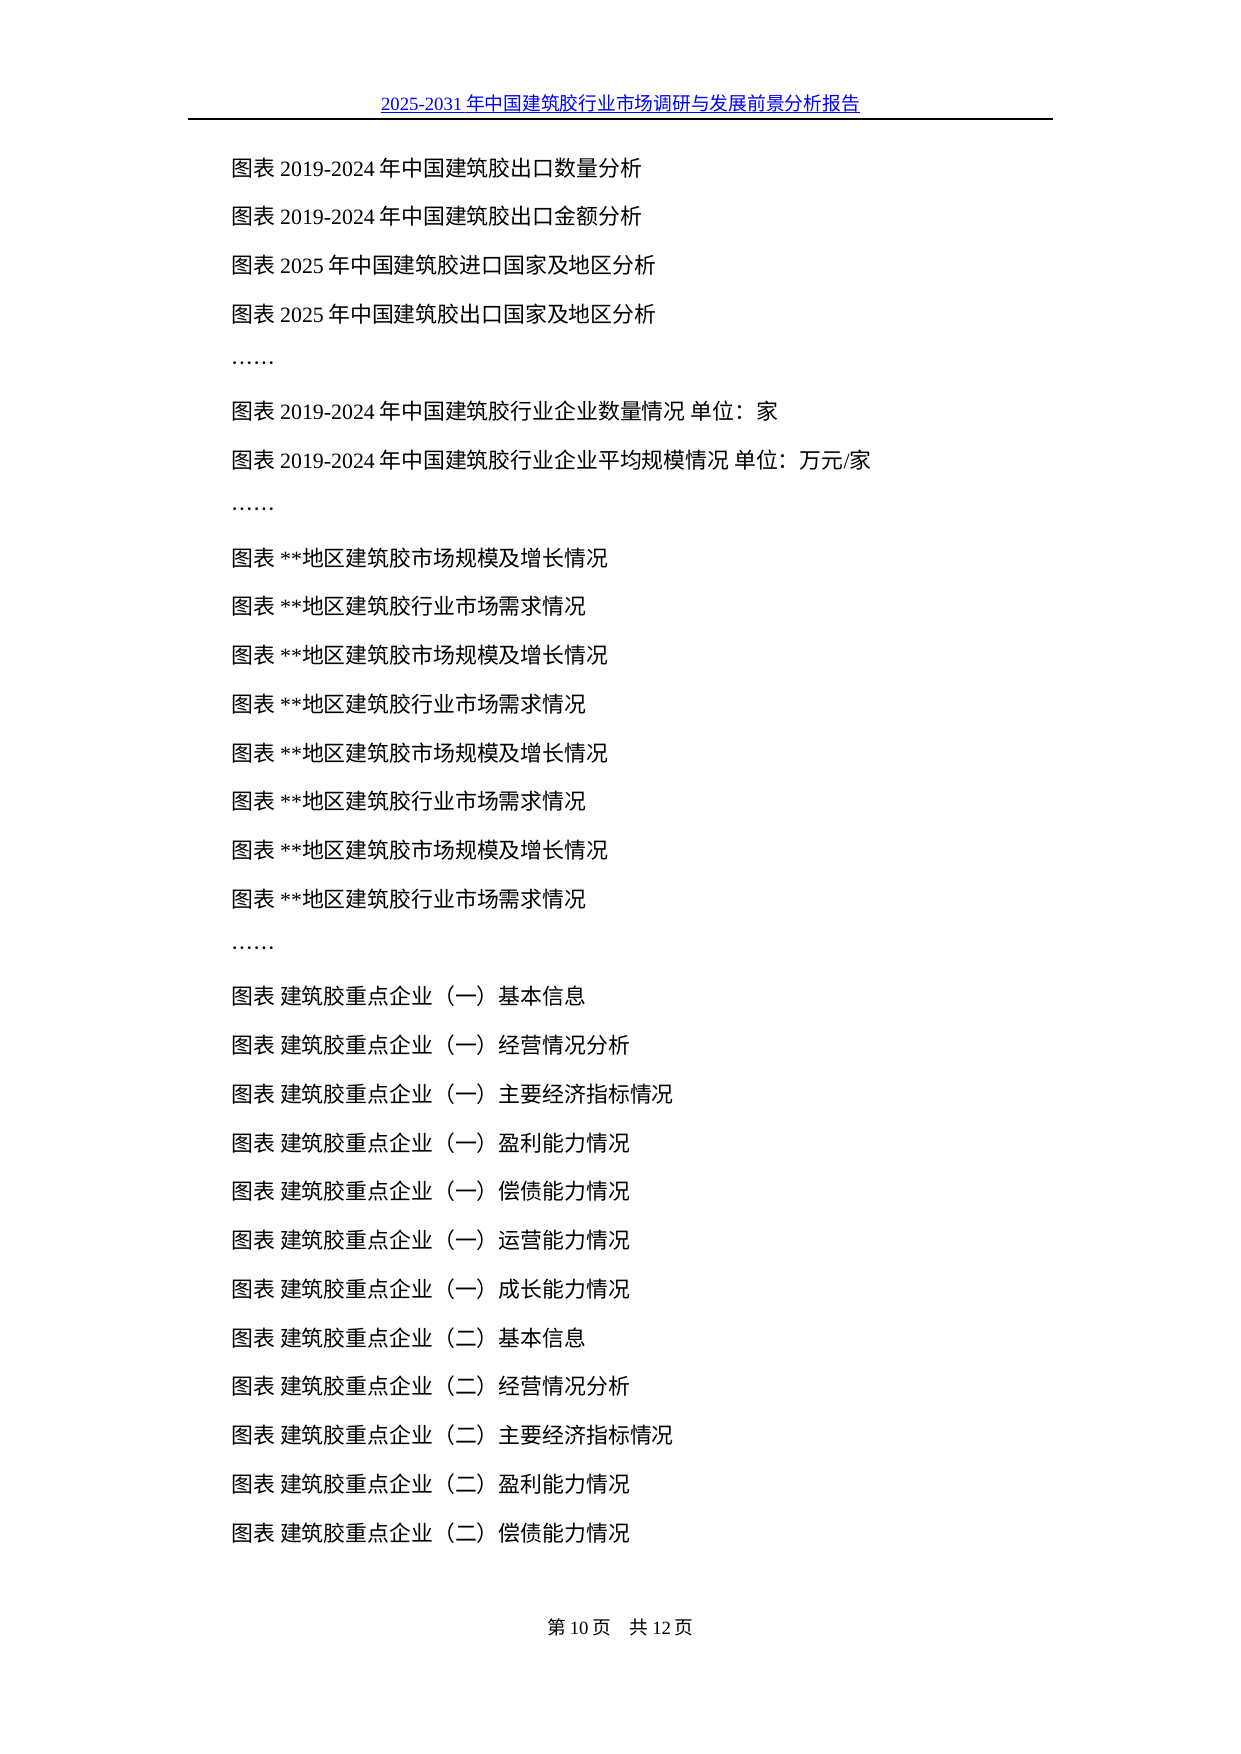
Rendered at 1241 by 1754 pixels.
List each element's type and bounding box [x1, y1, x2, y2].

text [187, 150, 1053, 1548]
